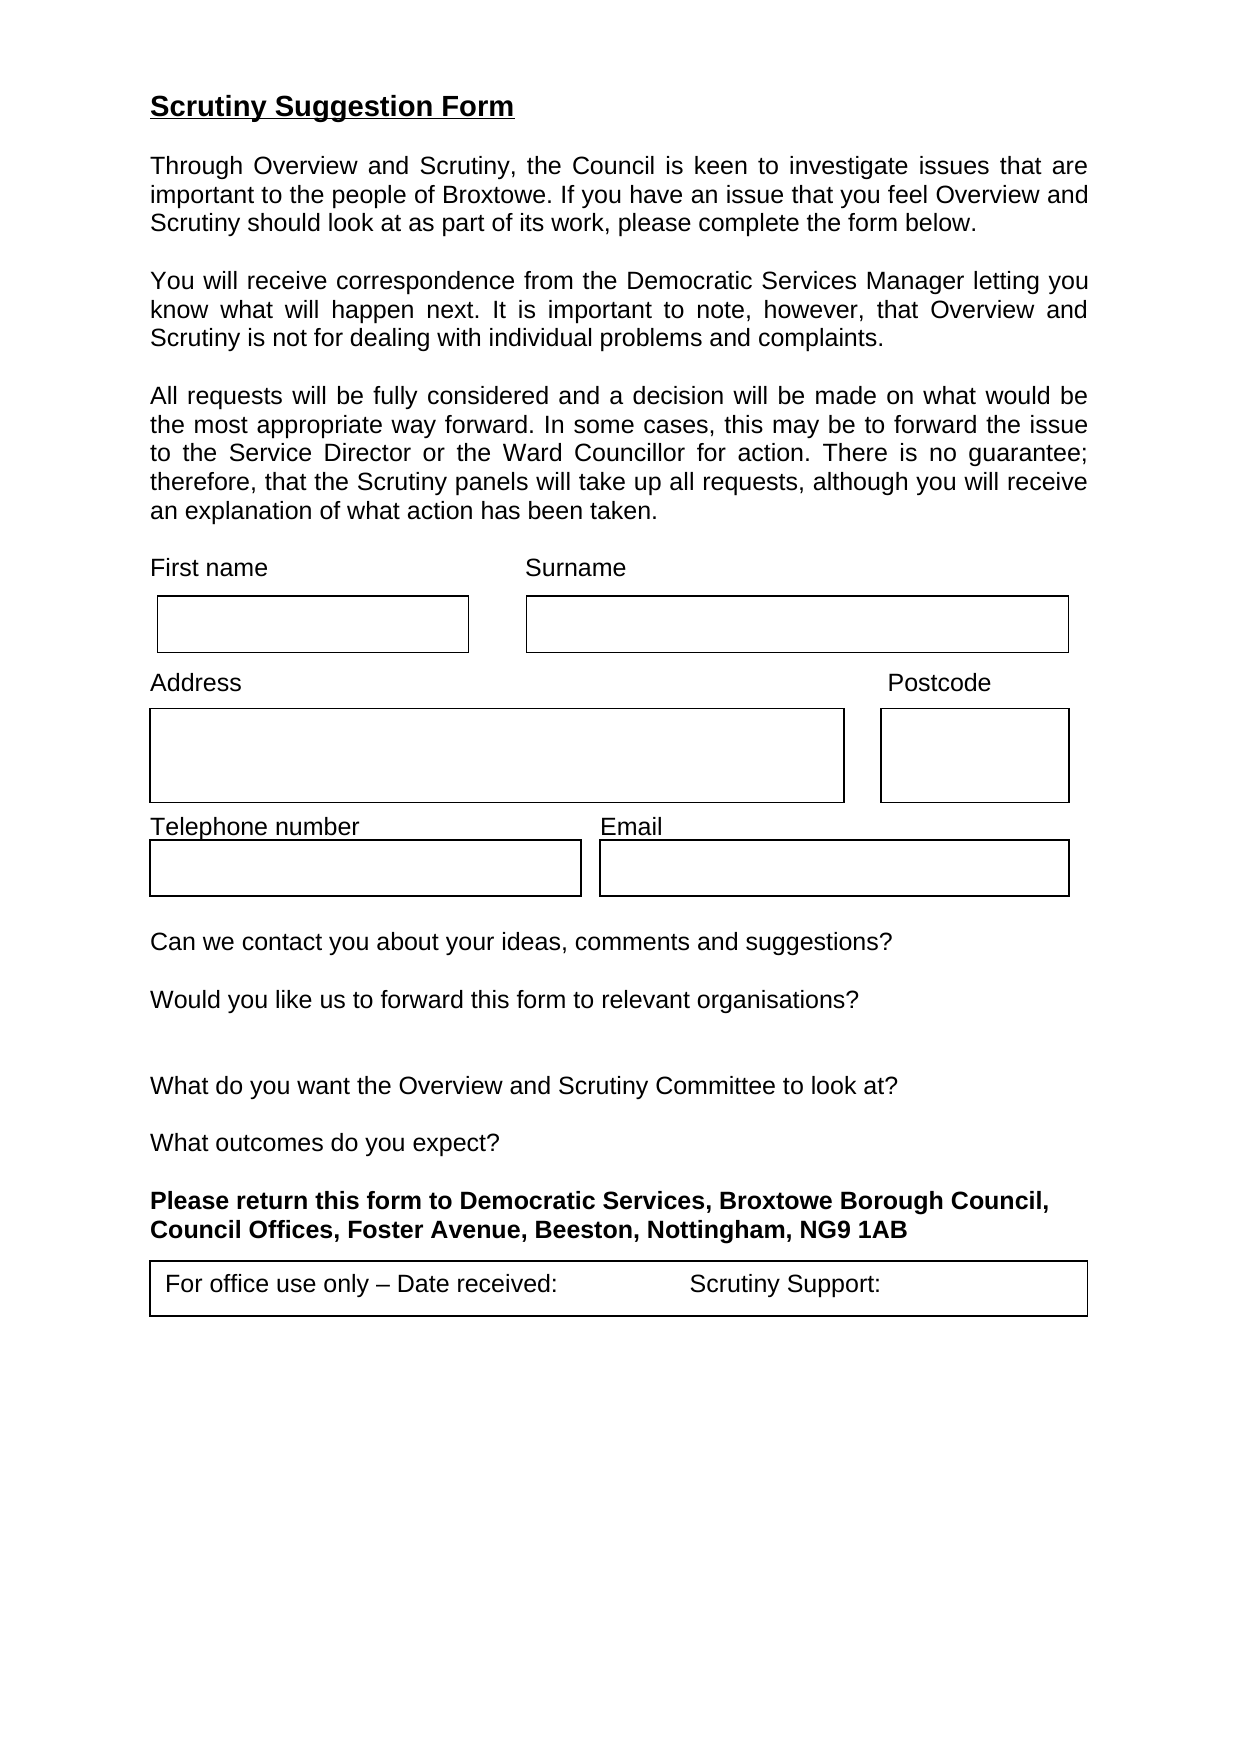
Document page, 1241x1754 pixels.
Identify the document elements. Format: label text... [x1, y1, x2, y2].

text Please return this form to Democratic Services, Broxtowe Borough Council, Council Offices, Foster Avenue, Beeston, Nottingham, NG9 1AB [150, 1186, 1090, 1243]
text What do you want the Overview and Scrutiny Committee to look at? [150, 1071, 1090, 1100]
text Through Overview and Scrutiny, the Council is keen to investigate issues that are important to the people of Broxtowe. If you have an issue that you feel Overview and Scrutiny should look at as part of its work, please complete the form below. [150, 151, 1090, 237]
text All requests will be fully considered and a decision will be made on what would be the most appropriate way forward. In some cases, this may be to forward the issue to the Service Director or the Ward Councillor for action. There is no guarantee; therefore, that the Scrutiny panels will take up all requests, although you will receive an explanation of what action has been taken. [150, 381, 1090, 525]
text First name Surname [150, 553, 1090, 582]
text What outcomes do you expect? [150, 1128, 1090, 1157]
text Telephone number Email [150, 812, 1090, 841]
text You will receive correspondence from the Democratic Services Manager letting you know what will happen next. It is important to note, however, that Overview and Scrutiny is not for dealing with individual problems and complaints. [150, 266, 1090, 352]
text Can we contact you about your ideas, comments and suggestions? [150, 927, 1090, 956]
subtitle Scrutiny Suggestion Form [150, 89, 1090, 122]
text Would you like us to forward this form to relevant organisations? [150, 985, 1090, 1013]
text Address Postcode [150, 668, 1090, 697]
